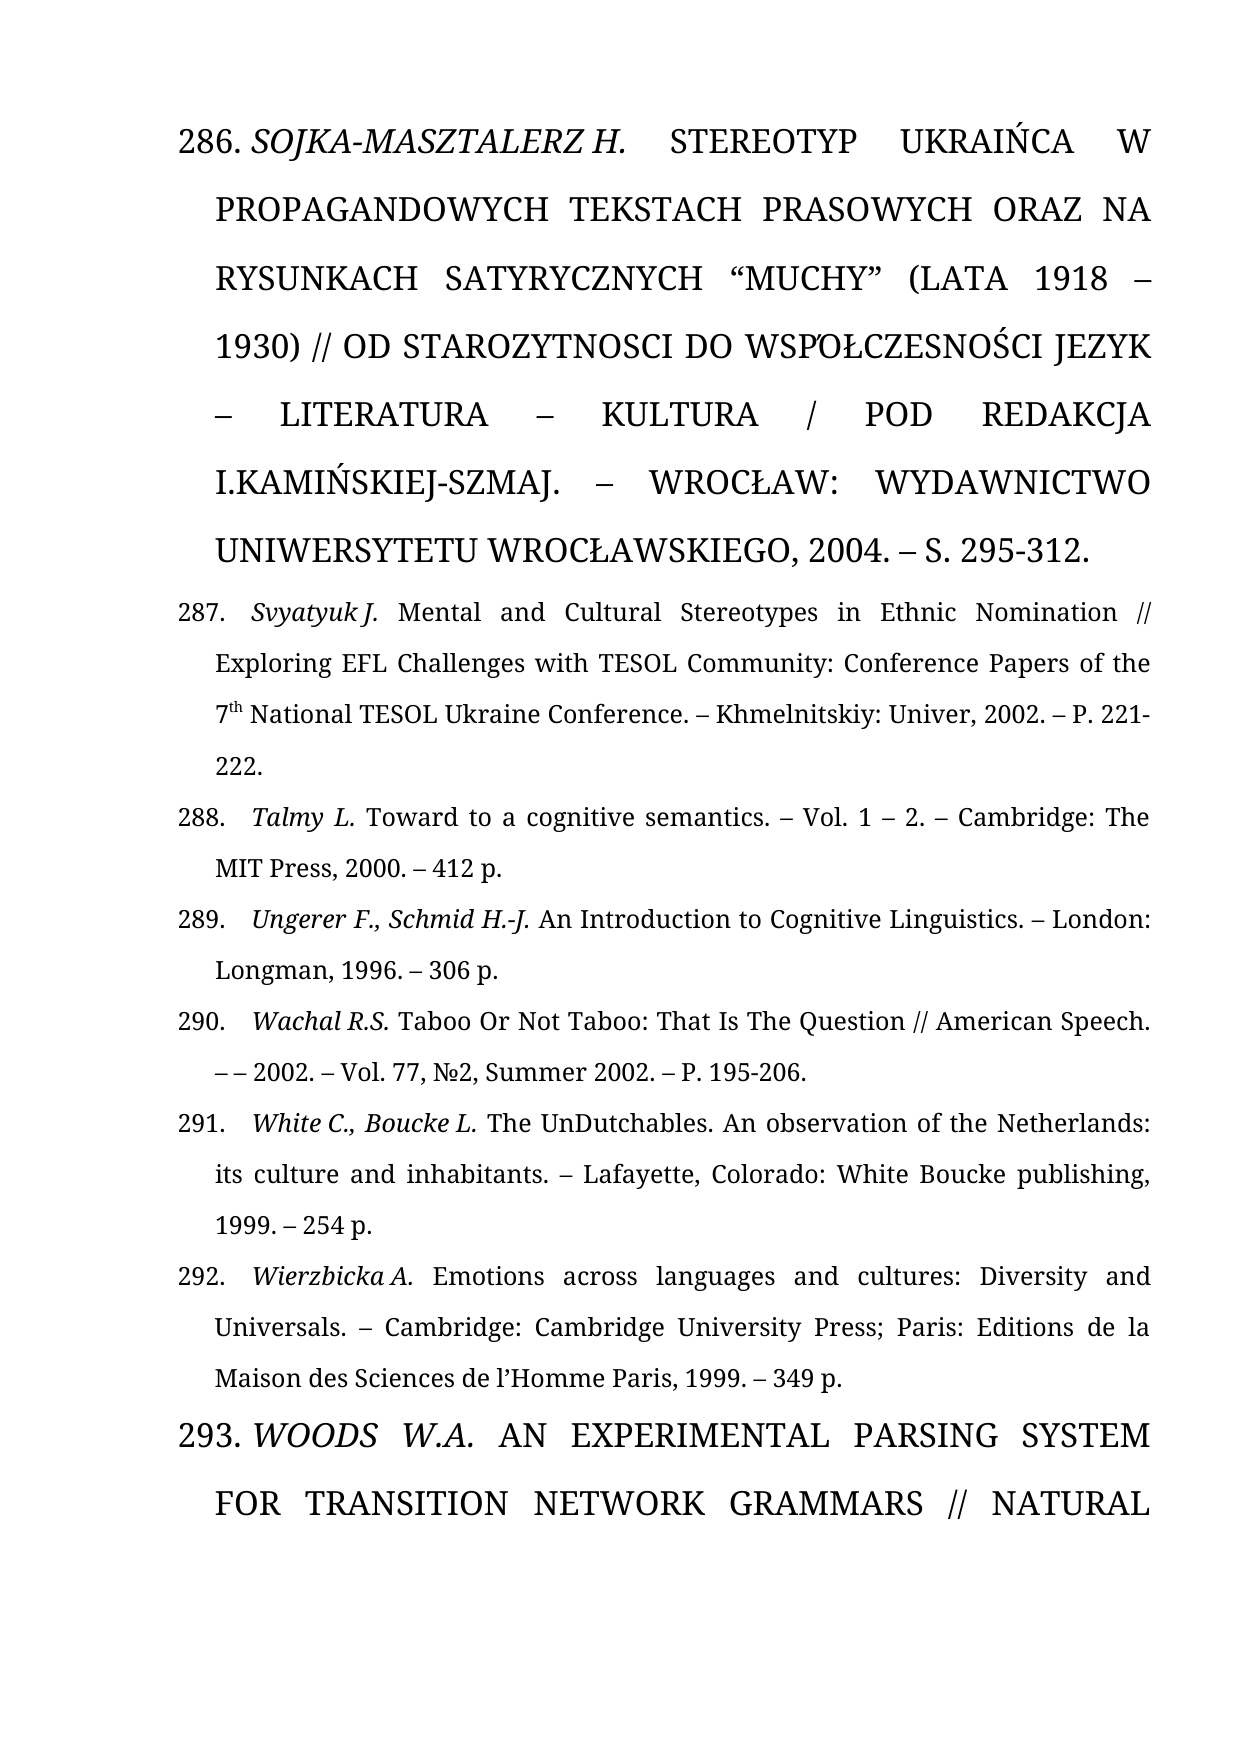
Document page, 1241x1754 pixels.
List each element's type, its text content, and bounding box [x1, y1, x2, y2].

list Svyatyuk J. Mental and Cultural Stereotypes in Ethnic Nomination // Exploring EFL Challenges with TESOL Community: Conference Papers of the 7th National TESOL Ukraine Conference. – Khmelnitskiy: Univer, 2002. – P. 221-222. [177, 595, 1152, 782]
list Talmy L. Toward to a cognitive semantics. – Vol. 1 – 2. – Cambridge: The MIT Press, 2000. – 412 p. [177, 799, 1152, 884]
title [177, 1412, 1152, 1525]
list Wierzbicka A. Emotions across languages and cultures: Diversity and Universals. – Cambridge: Cambridge University Press; Paris: Editions de la Maison des Sciences de l’Homme Paris, 1999. – 349 p. [177, 1258, 1152, 1395]
list White C., Boucke L. The UnDutchables. An observation of the Netherlands: its culture and inhabitants. – Lafayette, Colorado: White Boucke publishing, 1999. – 254 p. [177, 1105, 1152, 1242]
list Ungerer F., Schmid H.-J. An Introduction to Cognitive Linguistics. – London: Longman, 1996. – 306 p. [177, 901, 1152, 986]
list Wachal R.S. Taboo Or Not Taboo: That Is The Question // American Speech. – – 2002. – Vol. 77, №2, Summer 2002. – P. 195-206. [177, 1003, 1152, 1088]
title Sojka-Masztalerz H. Stereotyp Ukraińca w propagandowych tekstach prasowych oraz na rysunkach satyrycznych “Muchy” (lata 1918 – 1930) // Od starozytnosci do wspόłczesności Jezyk – literatura – kultura / Pod redakcja I.Kamińskiej-Szmaj. – Wrocław: Wydawnictwo Uniwersytetu Wrocławskiego, 2004. – S. 295-312. [177, 118, 1152, 572]
